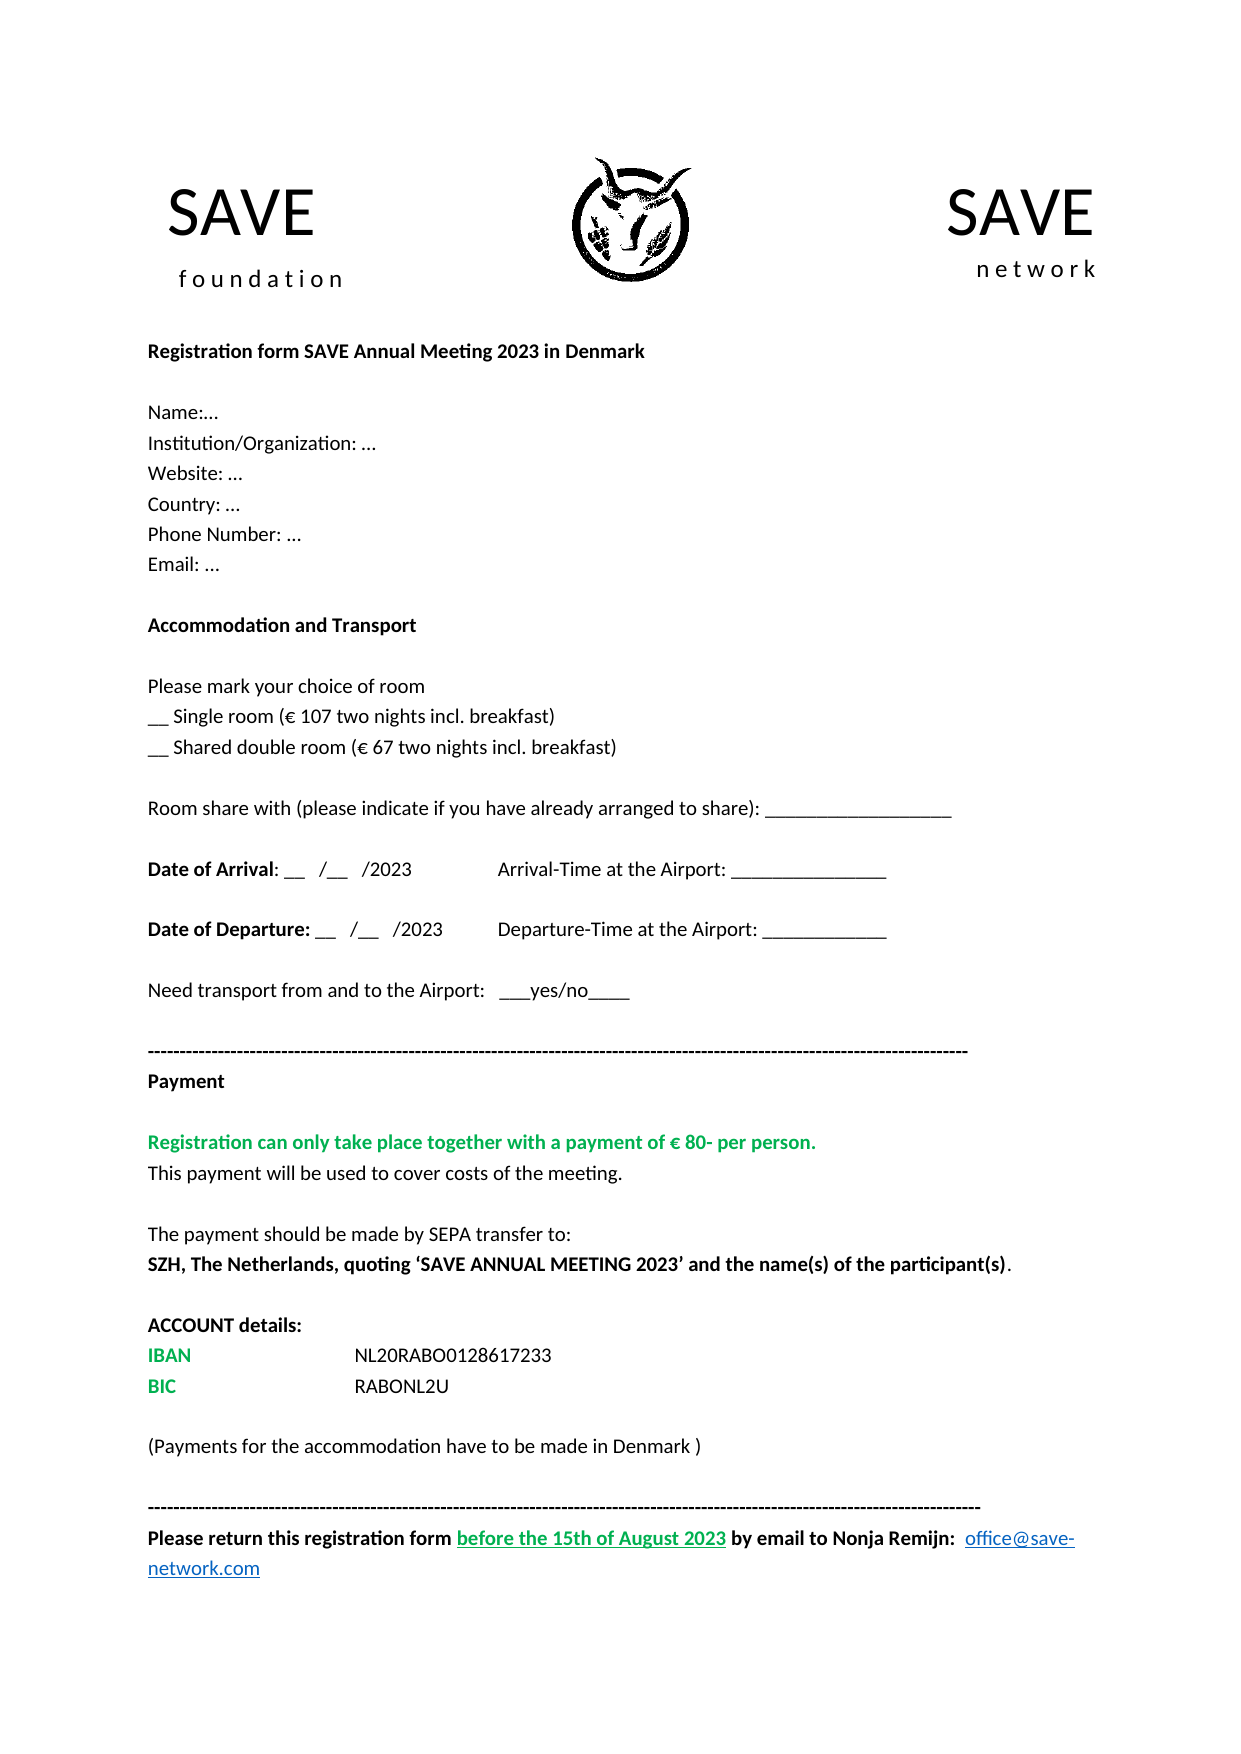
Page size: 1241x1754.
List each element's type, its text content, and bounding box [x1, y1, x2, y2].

text Please return this registration form before the 15th of August 2023 by email to Nonja Remijn: office@save-network.com [148, 1525, 1093, 1581]
text --------------------------------------------------------------------------------------------------------------------------------- [148, 1038, 1093, 1064]
text Phone Number: ... [148, 521, 1093, 547]
text Accommodation and Transport [148, 612, 1093, 638]
text Country: … [148, 491, 1093, 516]
text ----------------------------------------------------------------------------------------------------------------------------------- [148, 1494, 1093, 1520]
text Website: … [148, 460, 1093, 486]
text Date of Arrival: __ /__ /2023 Arrival-Time at the Airport: _______________ [148, 856, 1093, 881]
text SZH, The Netherlands, quoting ‘SAVE ANNUAL MEETING 2023’ and the name(s) of the participant(s). [148, 1251, 1093, 1277]
text BIC RABONL2U [148, 1373, 1093, 1398]
text Date of Departure: __ /__ /2023 Departure-Time at the Airport: ____________ [148, 917, 1093, 942]
text The payment should be made by SEPA transfer to: [148, 1221, 1093, 1246]
text This payment will be used to cover costs of the meeting. [148, 1160, 1093, 1185]
text IBAN NL20RABO0128617233 [148, 1342, 1093, 1368]
text Payment [148, 1069, 1093, 1094]
text Room share with (please indicate if you have already arranged to share): __________________ [148, 795, 1093, 820]
text Please mark your choice of room [148, 673, 1093, 699]
text Registration can only take place together with a payment of € 80- per person. [148, 1129, 1093, 1155]
text ACCOUNT details: [148, 1312, 1093, 1337]
picture [565, 156, 696, 284]
text Need transport from and to the Airport: ___yes/no____ [148, 977, 1093, 1003]
table_header SAVE f o u n d a t i o n [159, 148, 490, 302]
text Registration form SAVE Annual Meeting 2023 in Denmark [148, 339, 1093, 364]
text __ Shared double room (€ 67 two nights incl. breakfast) [148, 734, 1093, 759]
text (Payments for the accommodation have to be made in Denmark ) [148, 1434, 1093, 1459]
text Name:… [148, 399, 1093, 425]
text __ Single room (€ 107 two nights incl. breakfast) [148, 704, 1093, 729]
table_header [490, 148, 761, 302]
text Institution/Organization: … [148, 430, 1093, 455]
text Email: ... [148, 552, 1093, 577]
table_header SAVE n e t w o r k [761, 148, 1103, 302]
